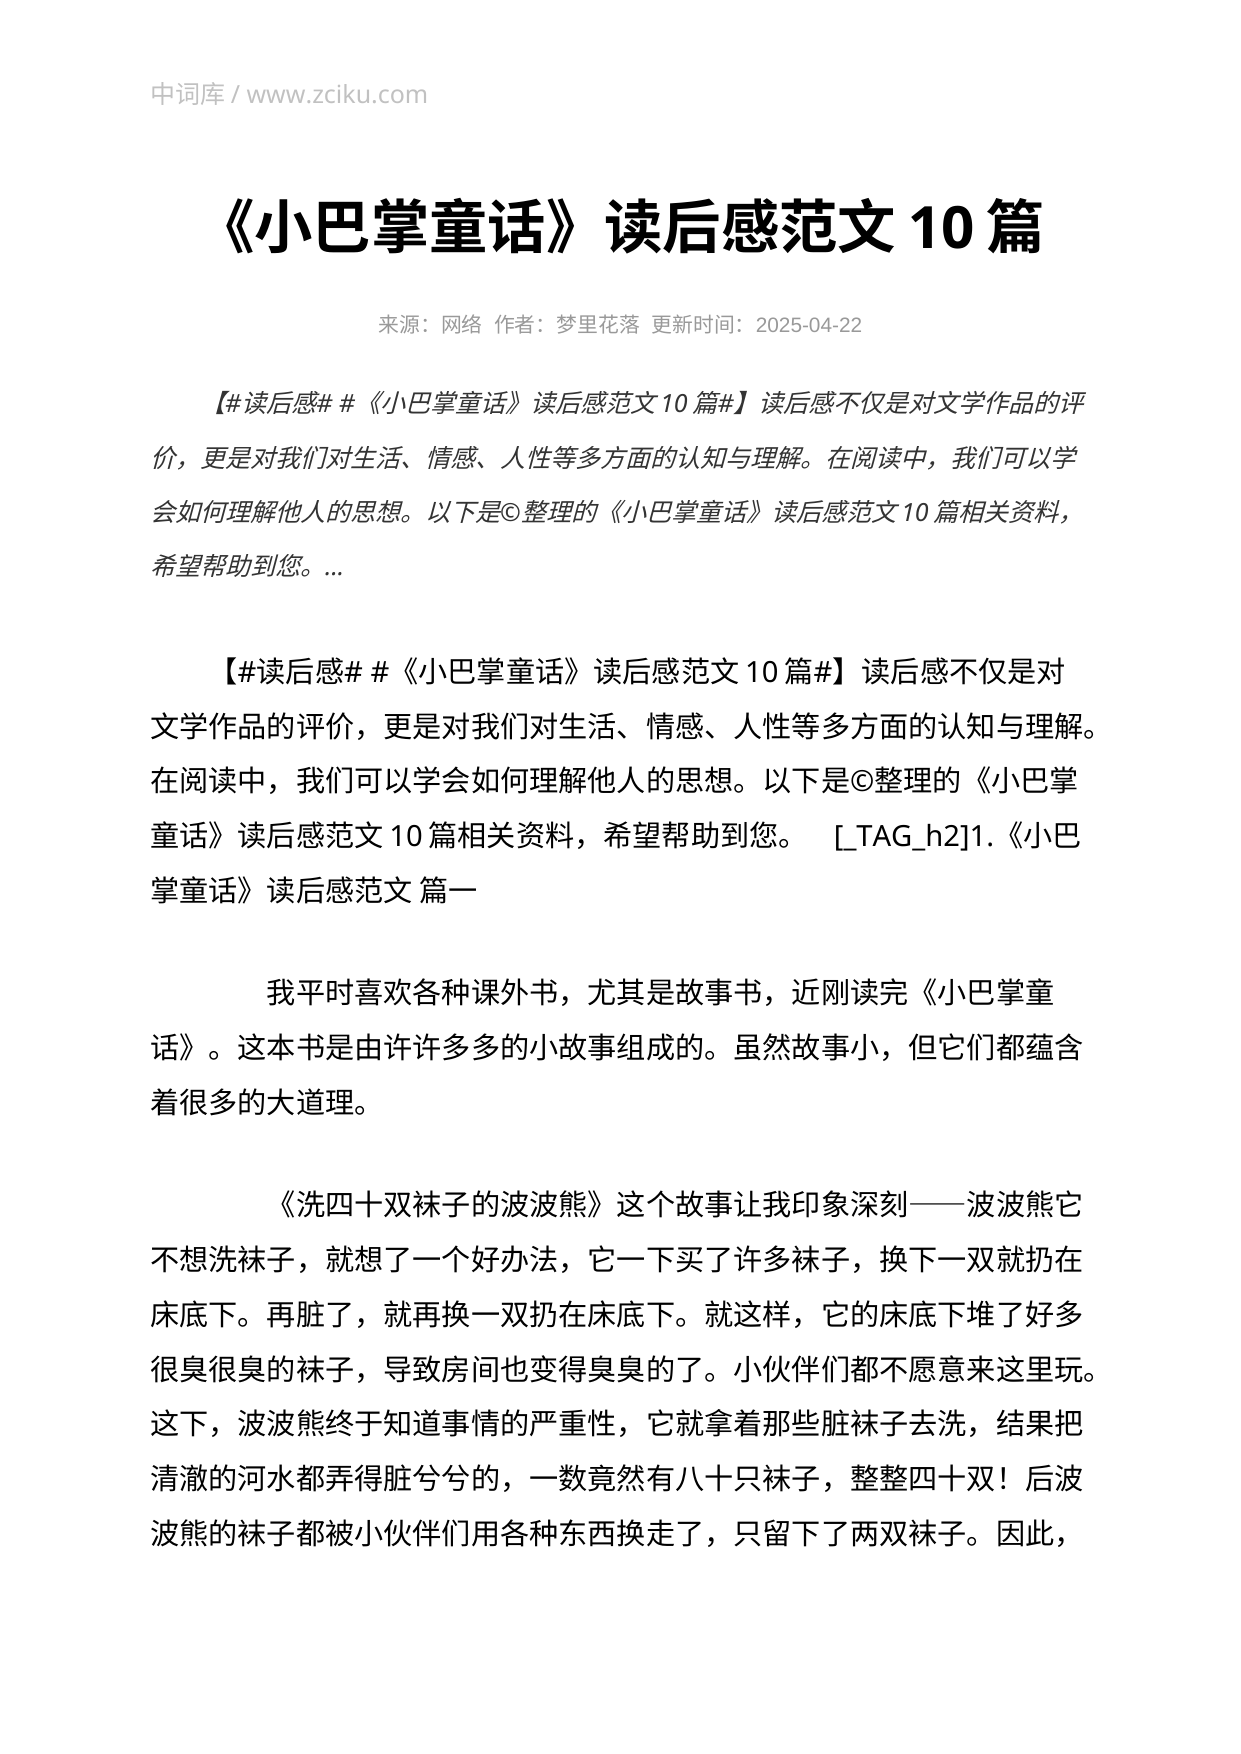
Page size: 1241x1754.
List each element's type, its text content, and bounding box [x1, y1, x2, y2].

text 【#读后感# #《小巴掌童话》读后感范文10篇#】读后感不仅是对文学作品的评价，更是对我们对生活、情感、人性等多方面的认知与理解。在阅读中，我们可以学会如何理解他人的思想。以下是©整理的《小巴掌童话》读后感范文10篇相关资料，希望帮助到您。... [150, 384, 1090, 583]
text 【#读后感# #《小巴掌童话》读后感范文10篇#】读后感不仅是对文学作品的评价，更是对我们对生活、情感、人性等多方面的认知与理解。在阅读中，我们可以学会如何理解他人的思想。以下是©整理的《小巴掌童话》读后感范文10篇相关资料，希望帮助到您。 [_TAG_h2]1.《小巴掌童话》读后感范文 篇一 [150, 648, 1090, 910]
text 我平时喜欢各种课外书，尤其是故事书，近刚读完《小巴掌童话》。这本书是由许许多多的小故事组成的。虽然故事小，但它们都蕴含着很多的大道理。 [150, 970, 1090, 1122]
text 来源：网络 作者：梦里花落 更新时间：2025-04-22 [150, 313, 1090, 337]
subtitle 《小巴掌童话》读后感范文10篇 [150, 181, 1090, 266]
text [150, 1181, 1090, 1553]
